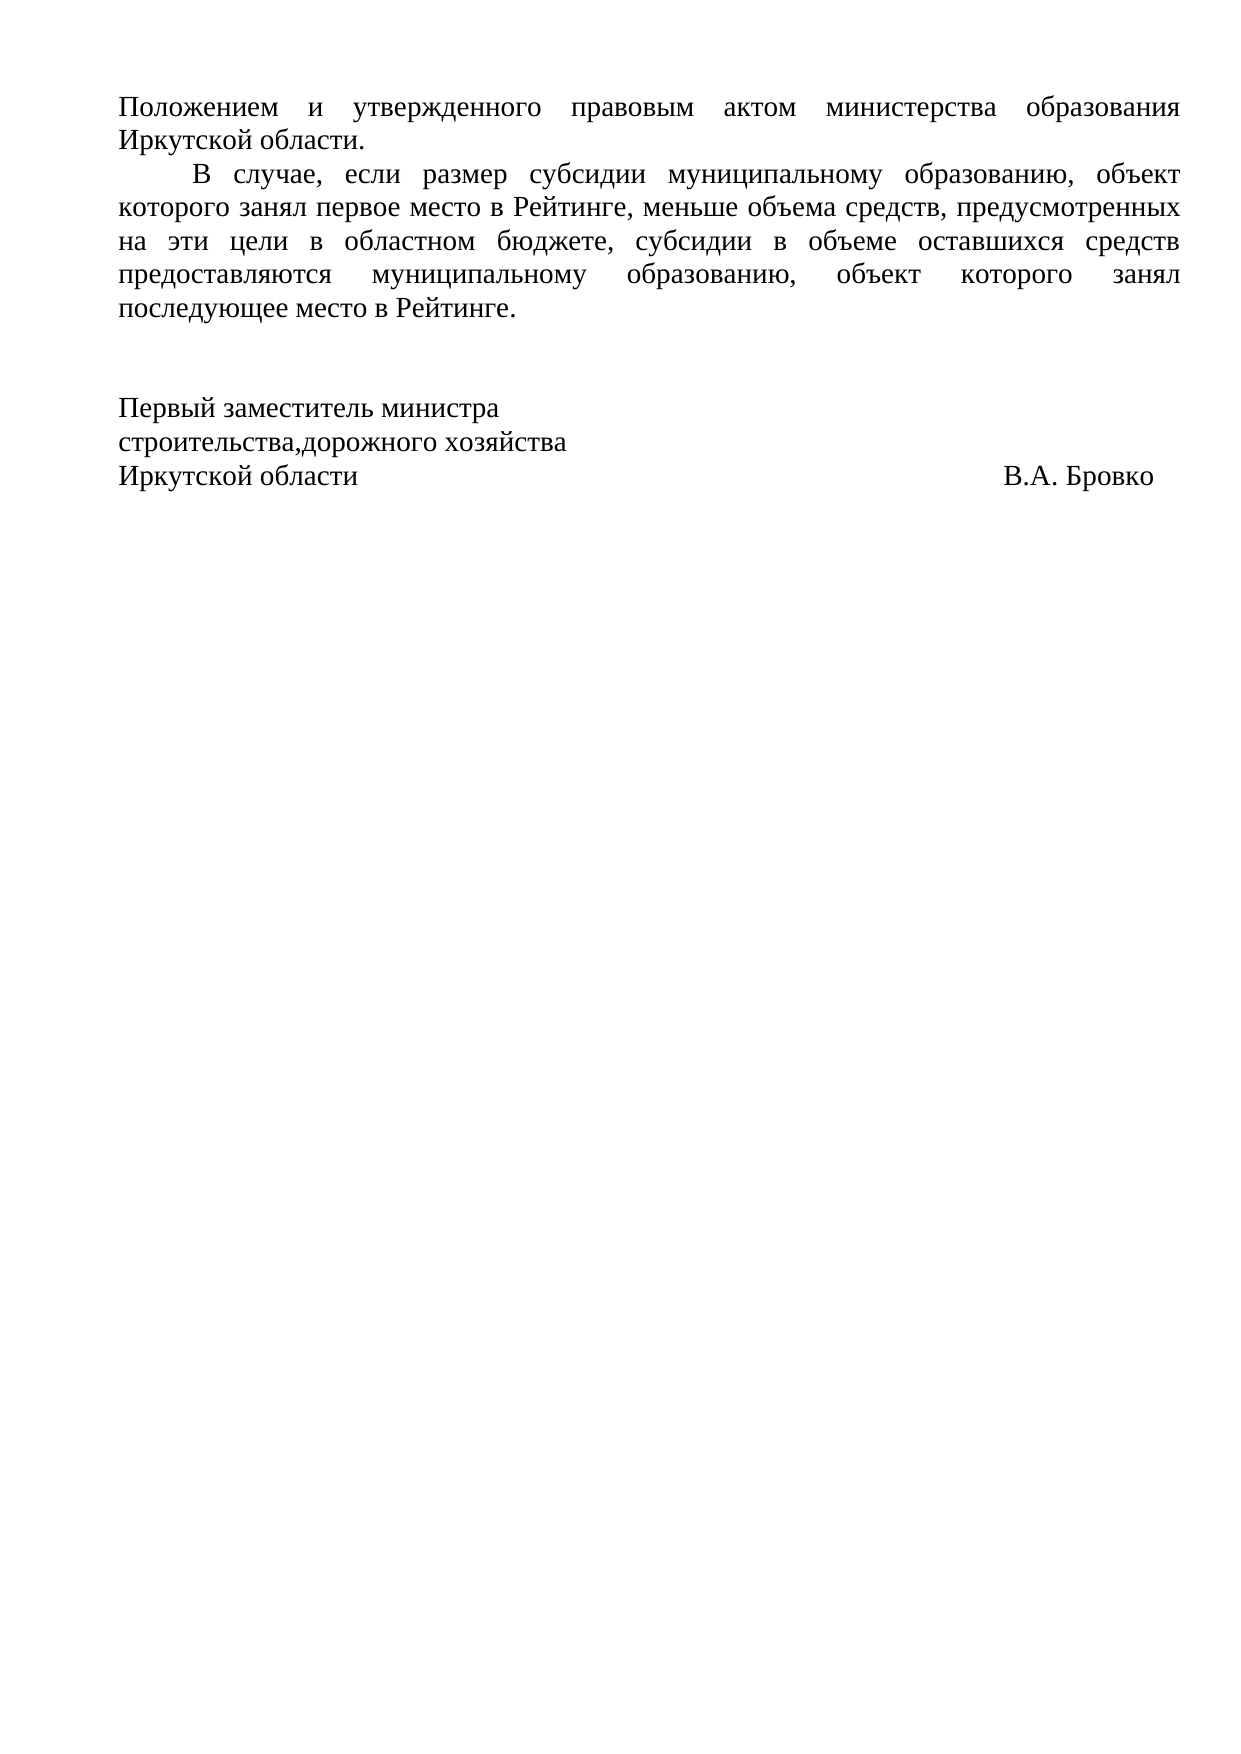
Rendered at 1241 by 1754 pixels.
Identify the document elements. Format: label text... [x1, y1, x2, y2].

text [118, 89, 1181, 156]
text Первый заместитель министра [118, 391, 1181, 424]
text В случае, если размер субсидии муниципальному образованию, объект которого занял первое место в Рейтинге, меньше объема средств, предусмотренных на эти цели в областном бюджете, субсидии в объеме оставшихся средств предоставляются муниципальному образованию, объект которого занял последующее место в Рейтинге. [118, 156, 1181, 323]
text Иркутской области В.А. Бровко [118, 458, 1181, 491]
text строительства,дорожного хозяйства [118, 424, 1181, 458]
